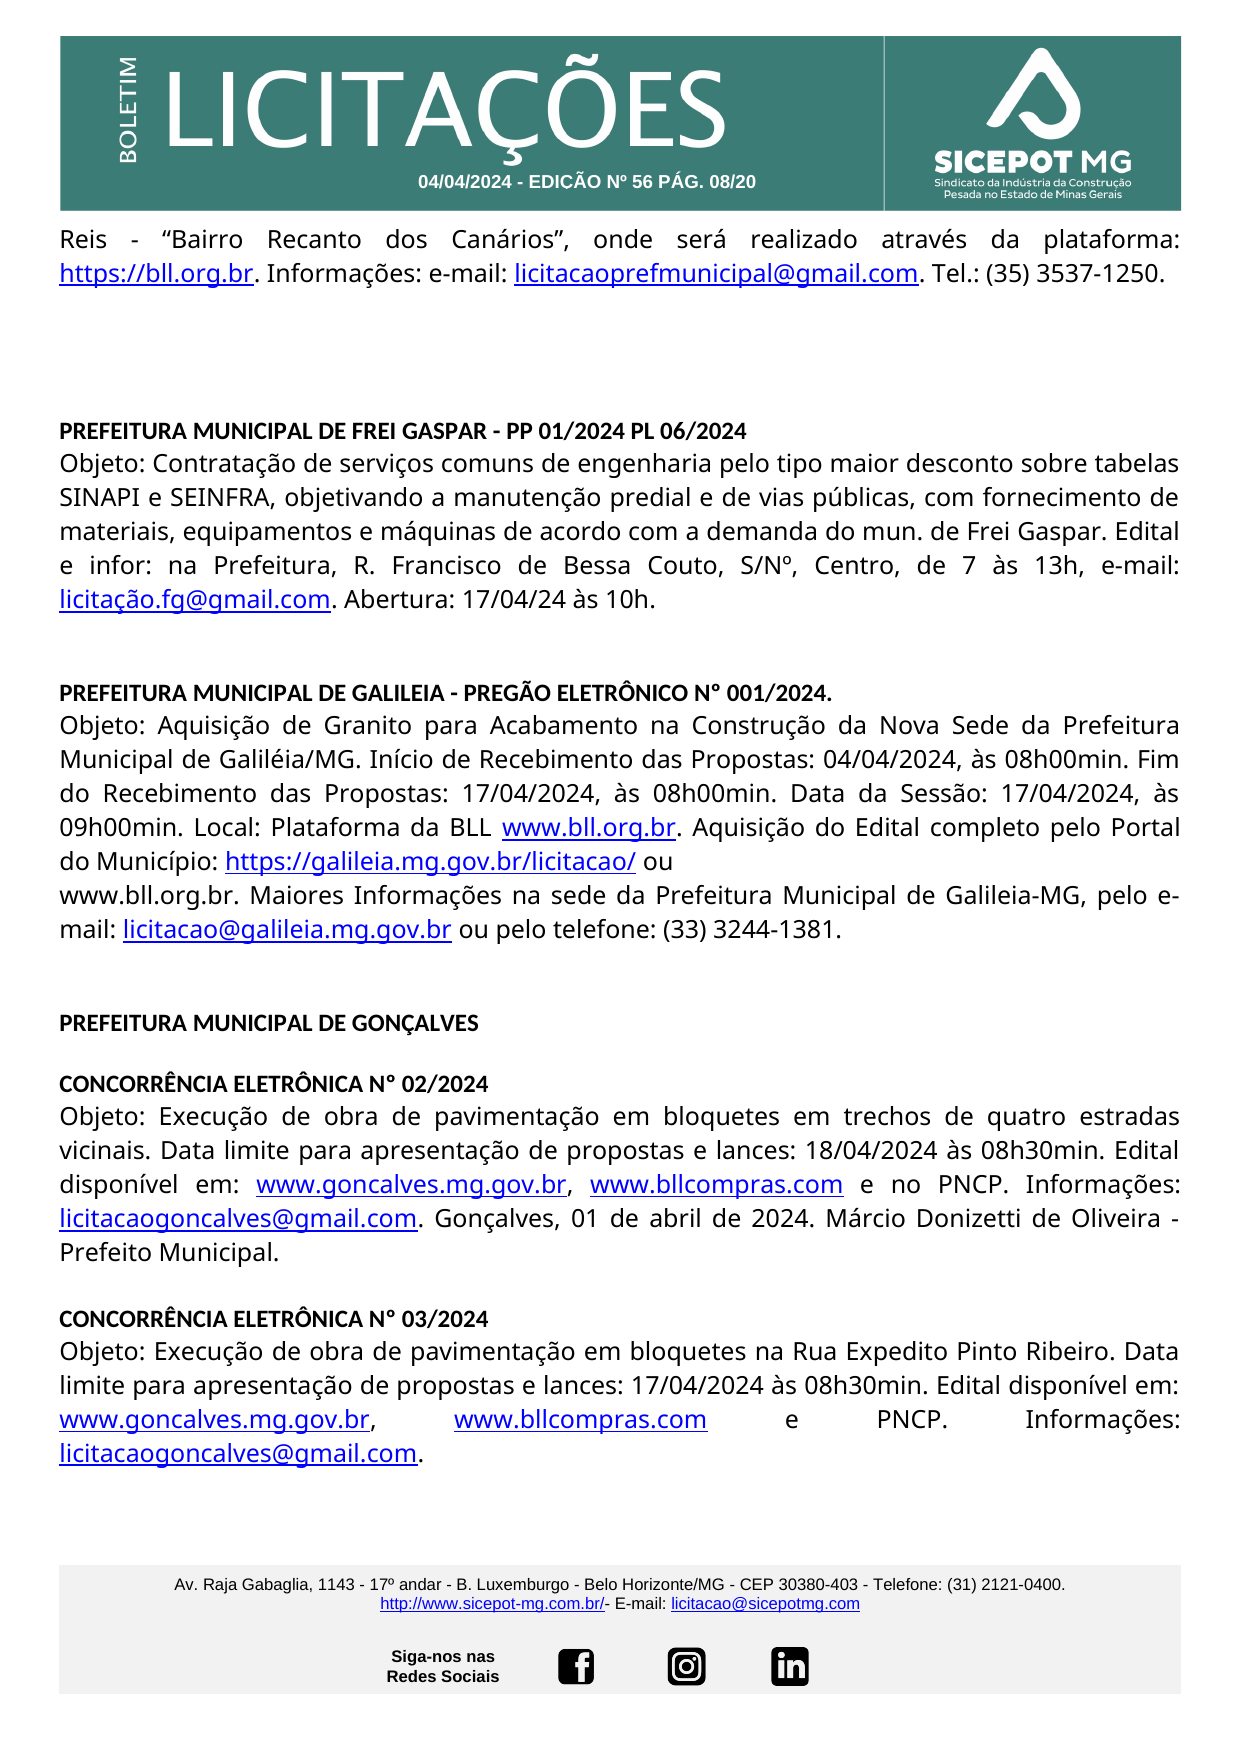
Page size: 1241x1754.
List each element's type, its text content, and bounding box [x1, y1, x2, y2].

text www.bll.org.br. Maiores Informações na sede da Prefeitura Municipal de Galileia-MG, pelo e-mail: licitacao@galileia.mg.gov.br ou pelo telefone: (33) 3244-1381. [59, 878, 1181, 946]
text Objeto: Execução de obra de pavimentação em bloquetes em trechos de quatro estradas vicinais. Data limite para apresentação de propostas e lances: 18/04/2024 às 08h30min. Edital disponível em: www.goncalves.mg.gov.br, www.bllcompras.com e no PNCP. Informações: licitacaogoncalves@gmail.com. Gonçalves, 01 de abril de 2024. Márcio Donizetti de Oliveira - Prefeito Municipal. [59, 1099, 1181, 1269]
text Objeto: Aquisição de Granito para Acabamento na Construção da Nova Sede da Prefeitura Municipal de Galiléia/MG. Início de Recebimento das Propostas: 04/04/2024, às 08h00min. Fim do Recebimento das Propostas: 17/04/2024, às 08h00min. Data da Sessão: 17/04/2024, às 09h00min. Local: Plataforma da BLL www.bll.org.br. Aquisição do Edital completo pelo Portal do Município: https://galileia.mg.gov.br/licitacao/ ou [59, 708, 1181, 878]
text PREFEITURA MUNICIPAL DE GONÇALVES [59, 1007, 1181, 1038]
picture [557, 1648, 594, 1685]
text PREFEITURA MUNICIPAL DE GALILEIA - PREGÃO ELETRÔNICO Nº 001/2024. [59, 677, 1181, 708]
picture [771, 1647, 809, 1686]
picture [60, 36, 1182, 211]
text PREFEITURA MUNICIPAL DE FREI GASPAR - PP 01/2024 PL 06/2024 [59, 415, 1181, 446]
text CONCORRÊNCIA ELETRÔNICA Nº 02/2024 [59, 1068, 1181, 1099]
picture [667, 1647, 706, 1686]
text Objeto: Execução de obra de pavimentação em bloquetes na Rua Expedito Pinto Ribeiro. Data limite para apresentação de propostas e lances: 17/04/2024 às 08h30min. Edital disponível em: www.goncalves.mg.gov.br, www.bllcompras.com e PNCP. Informações: licitacaogoncalves@gmail.com. [59, 1333, 1181, 1470]
text Objeto: Contratação de serviços comuns de engenharia pelo tipo maior desconto sobre tabelas SINAPI e SEINFRA, objetivando a manutenção predial e de vias públicas, com fornecimento de materiais, equipamentos e máquinas de acordo com a demanda do mun. de Frei Gaspar. Edital e infor: na Prefeitura, R. Francisco de Bessa Couto, S/Nº, Centro, de 7 às 13h, e-mail: licitação.fg@gmail.com. Abertura: 17/04/24 às 10h. [59, 446, 1181, 616]
text CONCORRÊNCIA ELETRÔNICA Nº 03/2024 [59, 1303, 1181, 1333]
